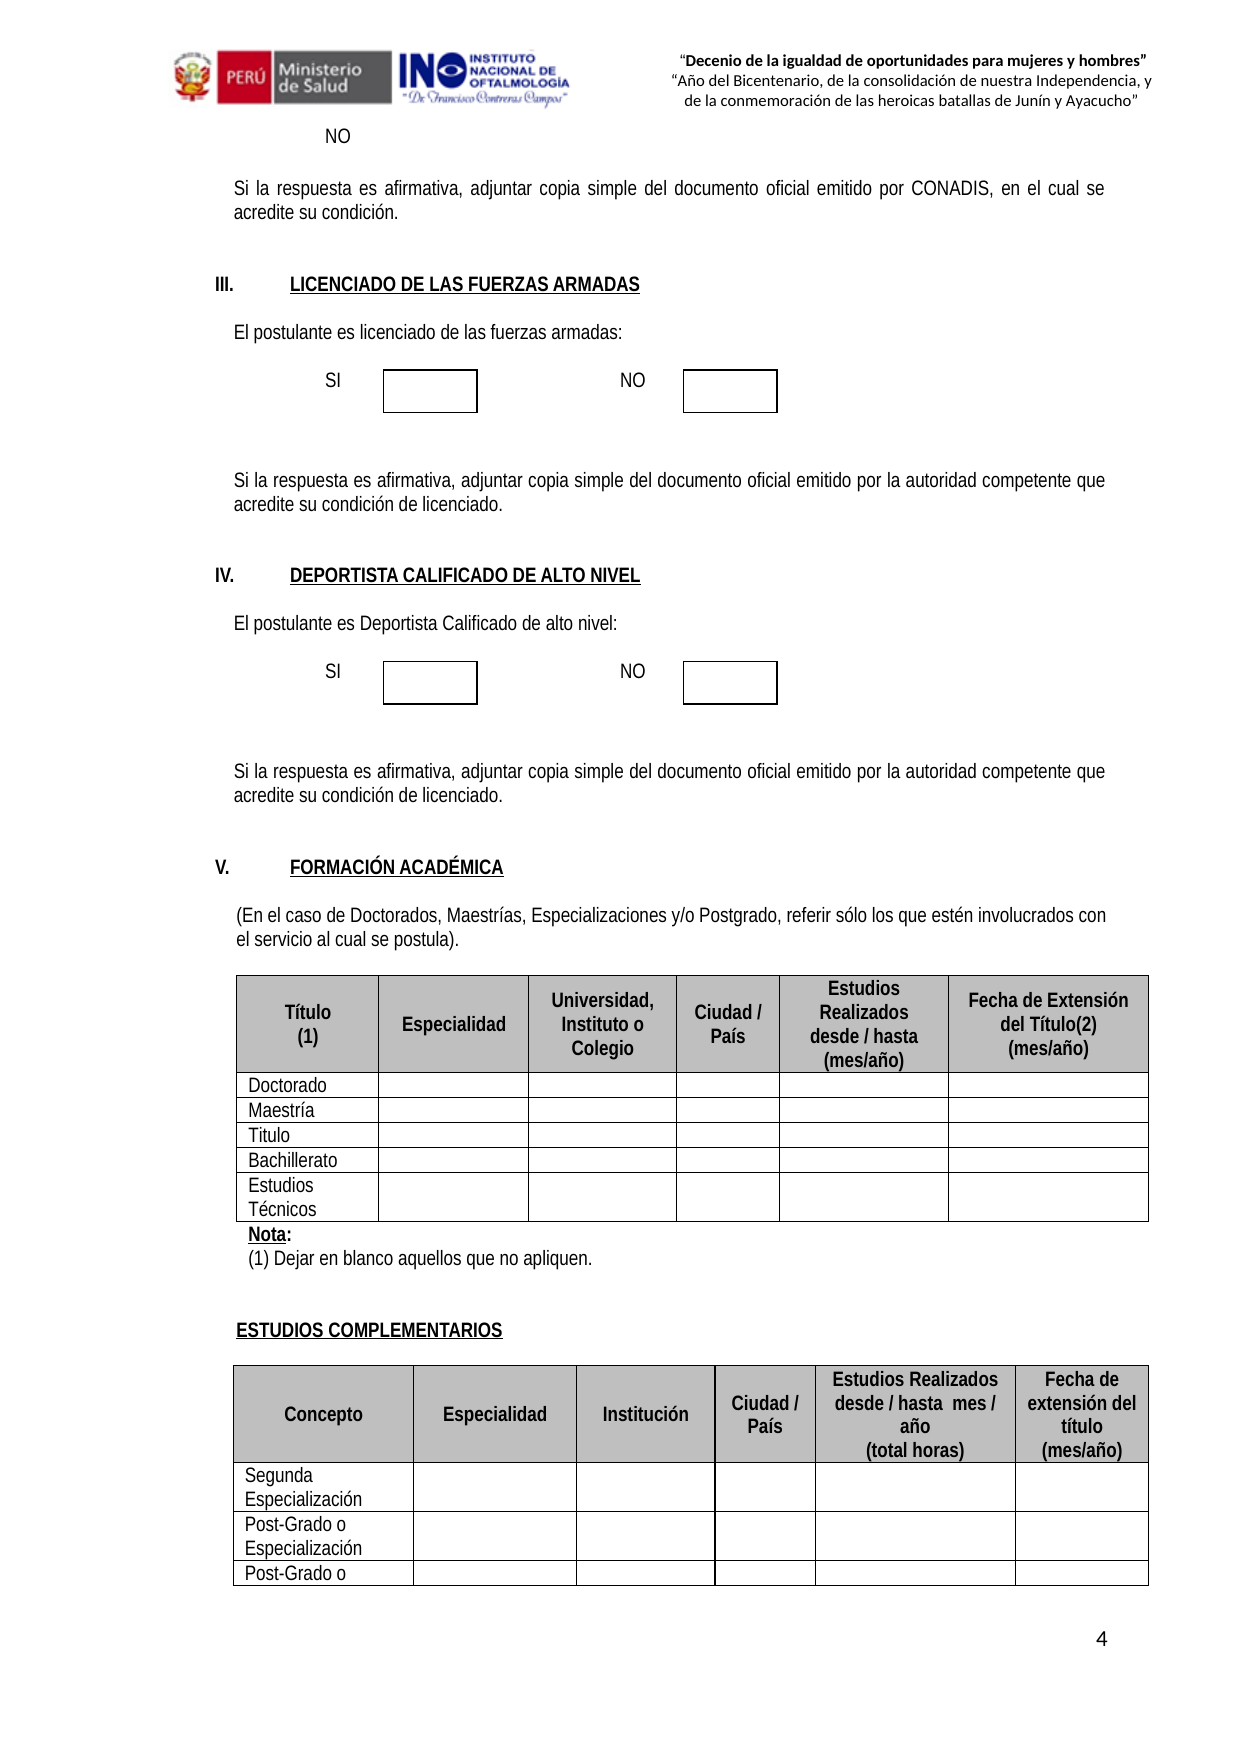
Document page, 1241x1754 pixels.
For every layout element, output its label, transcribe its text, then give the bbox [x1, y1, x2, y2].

table_cell [780, 1123, 948, 1147]
table_cell [414, 1512, 576, 1560]
list LICENCIADO DE LAS FUERZAS ARMADAS [215, 272, 1107, 296]
table_header Fecha de Extensión del Título(2) (mes/año) [949, 976, 1148, 1072]
table_cell [677, 1148, 779, 1172]
table_cell Titulo [237, 1123, 378, 1147]
text NO [307, 124, 1107, 148]
text Si la respuesta es afirmativa, adjuntar copia simple del documento oficial emitido por la autoridad competente que acredite su condición de licenciado. [233, 468, 1107, 516]
table_cell [780, 1098, 948, 1122]
table_header Especialidad [379, 976, 528, 1072]
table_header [816, 1366, 1015, 1462]
table_header Universidad, Instituto o Colegio [529, 976, 676, 1072]
table_cell [780, 1073, 948, 1097]
table_header Institución [577, 1366, 714, 1462]
text Si la respuesta es afirmativa, adjuntar copia simple del documento oficial emitido por la autoridad competente que acredite su condición de licenciado. [233, 759, 1107, 807]
table_cell [529, 1148, 676, 1172]
table_header Fecha de extensión del título (mes/año) [1016, 1366, 1148, 1462]
table_cell [816, 1561, 1015, 1585]
table_cell [577, 1561, 714, 1585]
list DEPORTISTA CALIFICADO DE ALTO NIVEL [215, 563, 1107, 587]
table_cell Post-Grado o Especialización [234, 1512, 413, 1560]
text Si la respuesta es afirmativa, adjuntar copia simple del documento oficial emitido por CONADIS, en el cual se acredite su condición. [233, 176, 1107, 224]
text ESTUDIOS COMPLEMENTARIOS [236, 1317, 1107, 1341]
table_cell [379, 1073, 528, 1097]
table_cell [529, 1173, 676, 1221]
table_cell [677, 1098, 779, 1122]
table_cell Estudios Técnicos [237, 1173, 378, 1221]
table_cell Doctorado [237, 1073, 378, 1097]
table_cell [414, 1561, 576, 1585]
table_cell [949, 1148, 1148, 1172]
table_cell [816, 1512, 1015, 1560]
text SI NO [307, 659, 1107, 683]
table_cell [1016, 1561, 1148, 1585]
table_cell [529, 1123, 676, 1147]
table_cell [949, 1098, 1148, 1122]
table_cell [949, 1173, 1148, 1221]
list FORMACIÓN ACADÉMICA [215, 855, 1107, 879]
text SI NO [307, 368, 1107, 392]
table_cell Segunda Especialización [234, 1463, 413, 1511]
table_cell [529, 1098, 676, 1122]
table_cell [414, 1463, 576, 1511]
table_cell [677, 1123, 779, 1147]
table_cell Maestría [237, 1098, 378, 1122]
table_cell [716, 1561, 815, 1585]
table_cell [529, 1073, 676, 1097]
table_cell [780, 1173, 948, 1221]
text El postulante es Deportista Calificado de alto nivel: [233, 611, 1107, 635]
table_cell [677, 1173, 779, 1221]
table_header Ciudad / País [677, 976, 779, 1072]
table_header Estudios Realizados desde / hasta (mes/año) [780, 976, 948, 1072]
table_header Ciudad / País [716, 1366, 815, 1462]
table_cell [1016, 1512, 1148, 1560]
table_cell [816, 1463, 1015, 1511]
table_cell [716, 1512, 815, 1560]
table_header Concepto [234, 1366, 413, 1462]
text El postulante es licenciado de las fuerzas armadas: [233, 320, 1107, 344]
table_cell [716, 1463, 815, 1511]
picture [159, 36, 578, 123]
table_header Especialidad [414, 1366, 576, 1462]
table_cell [577, 1512, 714, 1560]
table_cell [780, 1148, 948, 1172]
table_cell [379, 1123, 528, 1147]
table_cell [949, 1073, 1148, 1097]
table_cell [577, 1463, 714, 1511]
table_header Título (1) [237, 976, 378, 1072]
table_cell [379, 1148, 528, 1172]
table_cell [379, 1173, 528, 1221]
table_cell [379, 1098, 528, 1122]
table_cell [234, 1561, 413, 1585]
table_cell [949, 1123, 1148, 1147]
table_cell [677, 1073, 779, 1097]
table_cell Nota: (1) Dejar en blanco aquellos que no apliquen. [237, 1222, 1149, 1293]
table_cell [1016, 1463, 1148, 1511]
table_cell Bachillerato [237, 1148, 378, 1172]
text (En el caso de Doctorados, Maestrías, Especializaciones y/o Postgrado, referir sólo los que estén involucrados con el servicio al cual se postula). [236, 903, 1107, 951]
